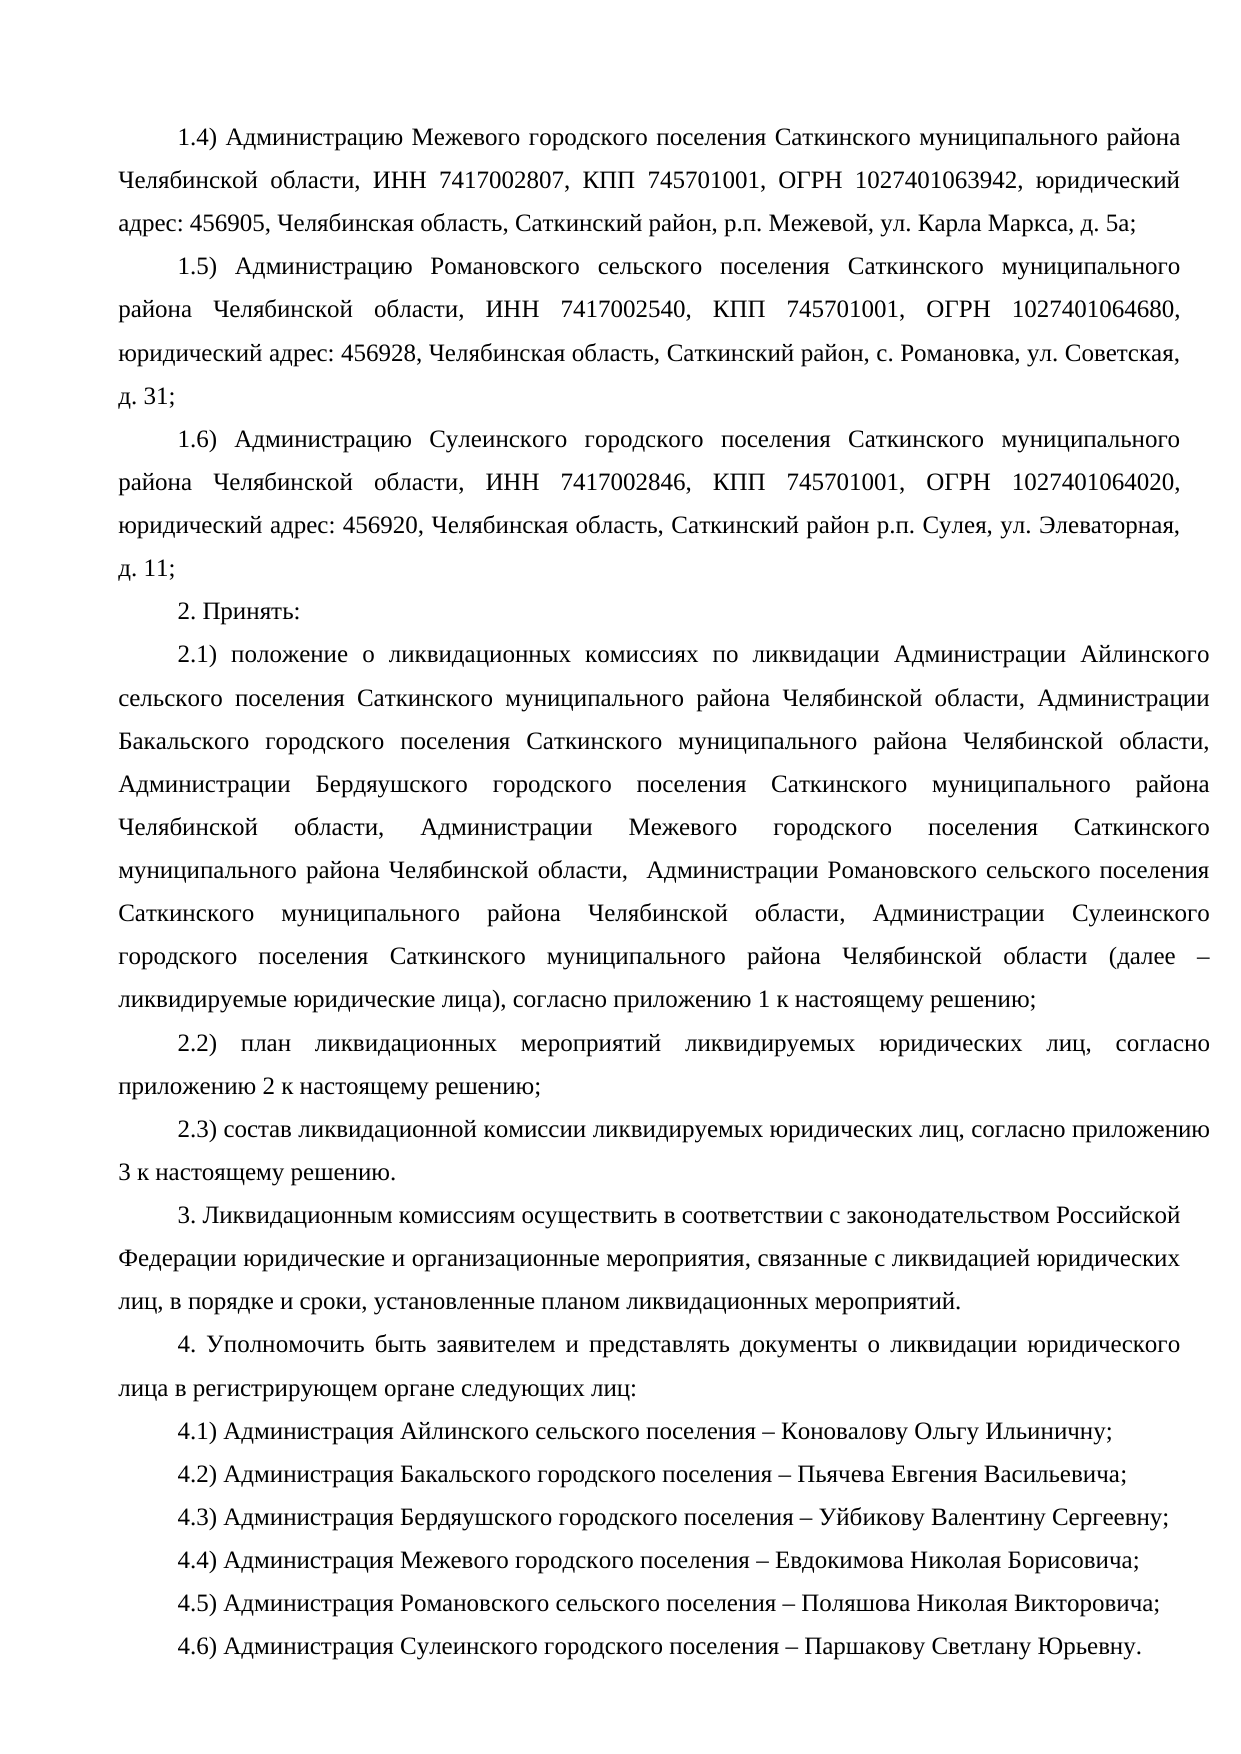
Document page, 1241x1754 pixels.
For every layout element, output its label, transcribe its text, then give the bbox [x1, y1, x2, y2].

text 4. Уполномочить быть заявителем и представлять документы о ликвидации юридического лица в регистрирующем органе следующих лиц: [118, 1329, 1181, 1401]
list 4.3) Администрация Бердяушского городского поселения – Уйбикову Валентину Сергеевну; [118, 1502, 1181, 1531]
text 1.5) Администрацию Романовского сельского поселения Саткинского муниципального района Челябинской области, ИНН 7417002540, КПП 745701001, ОГРН 1027401064680, юридический адрес: 456928, Челябинская область, Саткинский район, с. Романовка, ул. Советская, д. 31; [118, 251, 1181, 409]
list 4.5) Администрация Романовского сельского поселения – Поляшова Николая Викторовича; [118, 1588, 1181, 1617]
list 4.4) Администрация Межевого городского поселения – Евдокимова Николая Борисовича; [118, 1545, 1181, 1574]
text 1.6) Администрацию Сулеинского городского поселения Саткинского муниципального района Челябинской области, ИНН 7417002846, КПП 745701001, ОГРН 1027401064020, юридический адрес: 456920, Челябинская область, Саткинский район р.п. Сулея, ул. Элеваторная, д. 11; [118, 424, 1181, 582]
list 4.1) Администрация Айлинского сельского поселения – Коновалову Ольгу Ильиничну; [118, 1416, 1181, 1444]
list 4.2) Администрация Бакальского городского поселения – Пьячева Евгения Васильевича; [118, 1459, 1181, 1488]
text 3. Ликвидационным комиссиям осуществить в соответствии с законодательством Российской Федерации юридические и организационные мероприятия, связанные с ликвидацией юридических лиц, в порядке и сроки, установленные планом ликвидационных мероприятий. [118, 1200, 1181, 1315]
list 4.6) Администрация Сулеинского городского поселения – Паршакову Светлану Юрьевну. [118, 1631, 1181, 1660]
text 2. Принять: [118, 596, 1181, 625]
list 2.3) состав ликвидационной комиссии ликвидируемых юридических лиц, согласно приложению 3 к настоящему решению. [118, 1114, 1211, 1186]
list 2.2) план ликвидационных мероприятий ликвидируемых юридических лиц, согласно приложению 2 к настоящему решению; [118, 1028, 1211, 1099]
list 2.1) положение о ликвидационных комиссиях по ликвидации Администрации Айлинского сельского поселения Саткинского муниципального района Челябинской области, Администрации Бакальского городского поселения Саткинского муниципального района Челябинской области, Администрации Бердяушского городского поселения Саткинского муниципального района Челябинской области, Администрации Межевого городского поселения Саткинского муниципального района Челябинской области, Администрации Романовского сельского поселения Саткинского муниципального района Челябинской области, Администрации Сулеинского городского поселения Саткинского муниципального района Челябинской области (далее – ликвидируемые юридические лица), согласно приложению 1 к настоящему решению; [118, 639, 1211, 1013]
text 1.4) Администрацию Межевого городского поселения Саткинского муниципального района Челябинской области, ИНН 7417002807, КПП 745701001, ОГРН 1027401063942, юридический адрес: 456905, Челябинская область, Саткинский район, р.п. Межевой, ул. Карла Маркса, д. 5а; [118, 122, 1181, 237]
